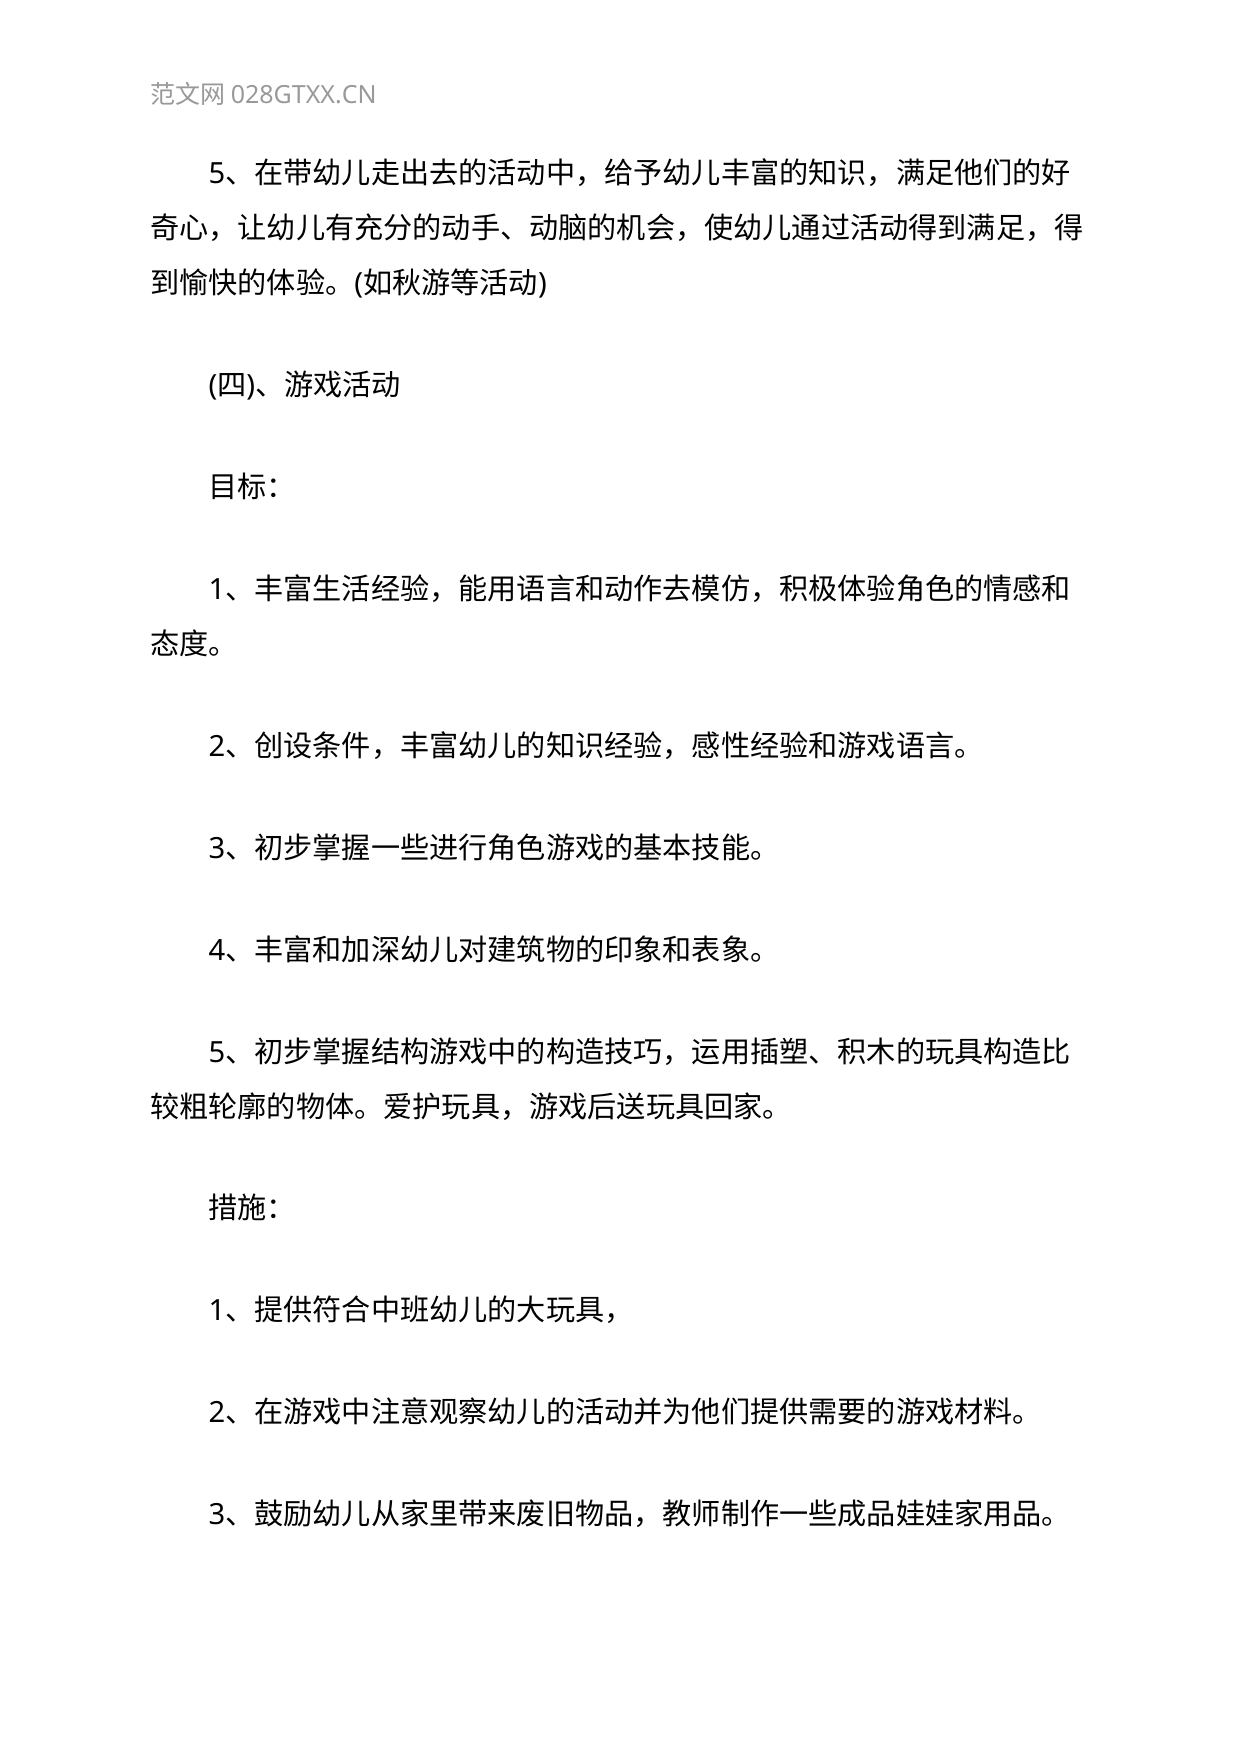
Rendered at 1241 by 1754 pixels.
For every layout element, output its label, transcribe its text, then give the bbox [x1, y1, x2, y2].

text 2、在游戏中注意观察幼儿的活动并为他们提供需要的游戏材料。 [150, 1389, 1090, 1431]
text 目标： [150, 464, 1090, 506]
text 3、初步掌握一些进行角色游戏的基本技能。 [150, 824, 1090, 867]
text (四)、游戏活动 [150, 362, 1090, 404]
text 5、在带幼儿走出去的活动中，给予幼儿丰富的知识，满足他们的好奇心，让幼儿有充分的动手、动脑的机会，使幼儿通过活动得到满足，得到愉快的体验。(如秋游等活动) [150, 150, 1090, 302]
text 2、创设条件，丰富幼儿的知识经验，感性经验和游戏语言。 [150, 722, 1090, 765]
text 5、初步掌握结构游戏中的构造技巧，运用插塑、积木的玩具构造比较粗轮廓的物体。爱护玩具，游戏后送玩具回家。 [150, 1028, 1090, 1126]
text 1、丰富生活经验，能用语言和动作去模仿，积极体验角色的情感和态度。 [150, 566, 1090, 663]
text 措施： [150, 1185, 1090, 1227]
text 4、丰富和加深幼儿对建筑物的印象和表象。 [150, 926, 1090, 969]
text 1、提供符合中班幼儿的大玩具， [150, 1287, 1090, 1329]
text 3、鼓励幼儿从家里带来废旧物品，教师制作一些成品娃娃家用品。 [150, 1491, 1090, 1533]
